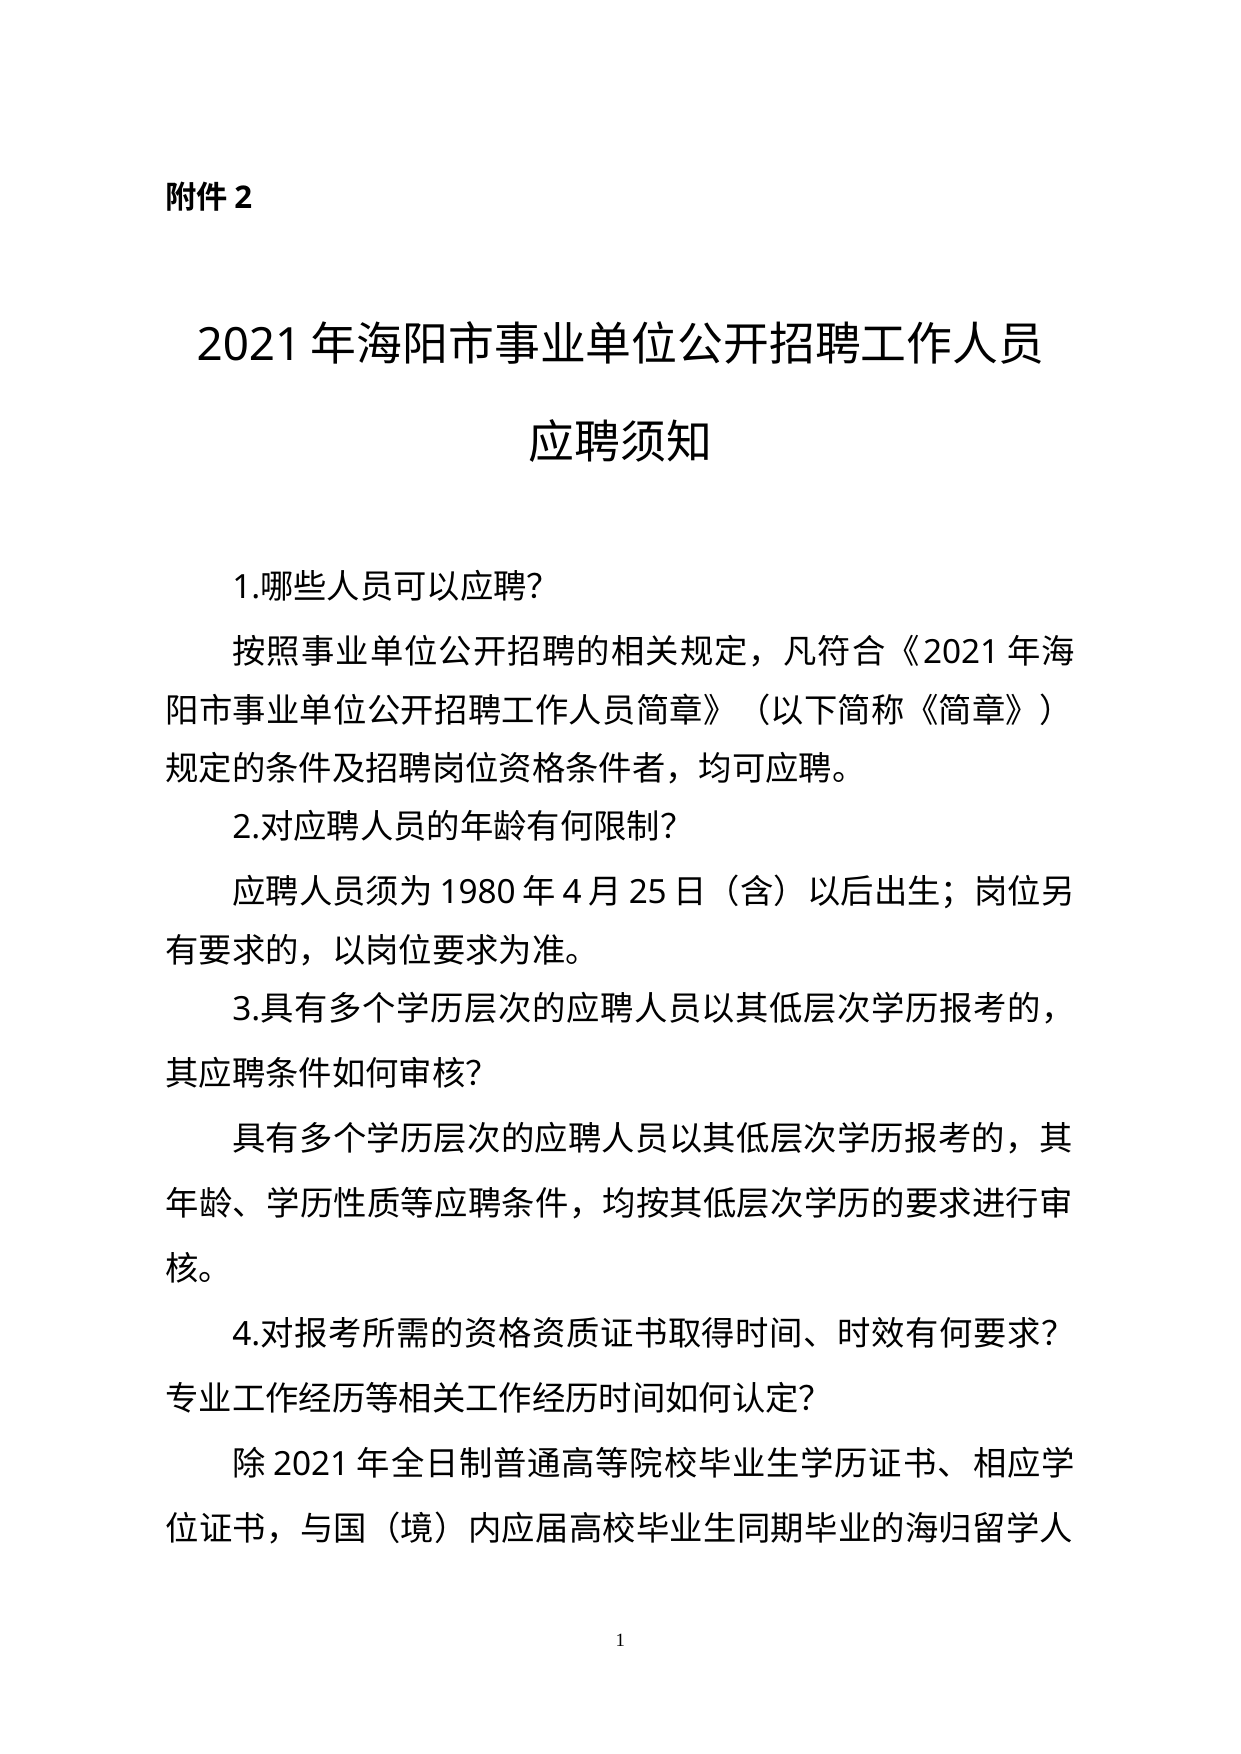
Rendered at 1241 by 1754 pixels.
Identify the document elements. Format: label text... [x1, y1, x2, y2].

text 按照事业单位公开招聘的相关规定，凡符合《2021年海阳市事业单位公开招聘工作人员简章》（以下简称《简章》）规定的条件及招聘岗位资格条件者，均可应聘。 [165, 617, 1075, 792]
text 2021年海阳市事业单位公开招聘工作人员 [165, 292, 1075, 389]
text 3.具有多个学历层次的应聘人员以其低层次学历报考的，其应聘条件如何审核？ [165, 974, 1075, 1104]
text 4.对报考所需的资格资质证书取得时间、时效有何要求？专业工作经历等相关工作经历时间如何认定？ [165, 1299, 1075, 1429]
text 附件2 [165, 162, 1075, 227]
text 2.对应聘人员的年龄有何限制？ [165, 792, 1075, 857]
text 应聘人员须为1980年4月25日（含）以后出生；岗位另有要求的，以岗位要求为准。 [165, 857, 1075, 974]
text 具有多个学历层次的应聘人员以其低层次学历报考的，其年龄、学历性质等应聘条件，均按其低层次学历的要求进行审核。 [165, 1104, 1075, 1299]
text 应聘须知 [165, 389, 1075, 487]
text 1.哪些人员可以应聘？ [165, 552, 1075, 617]
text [165, 1429, 1075, 1559]
